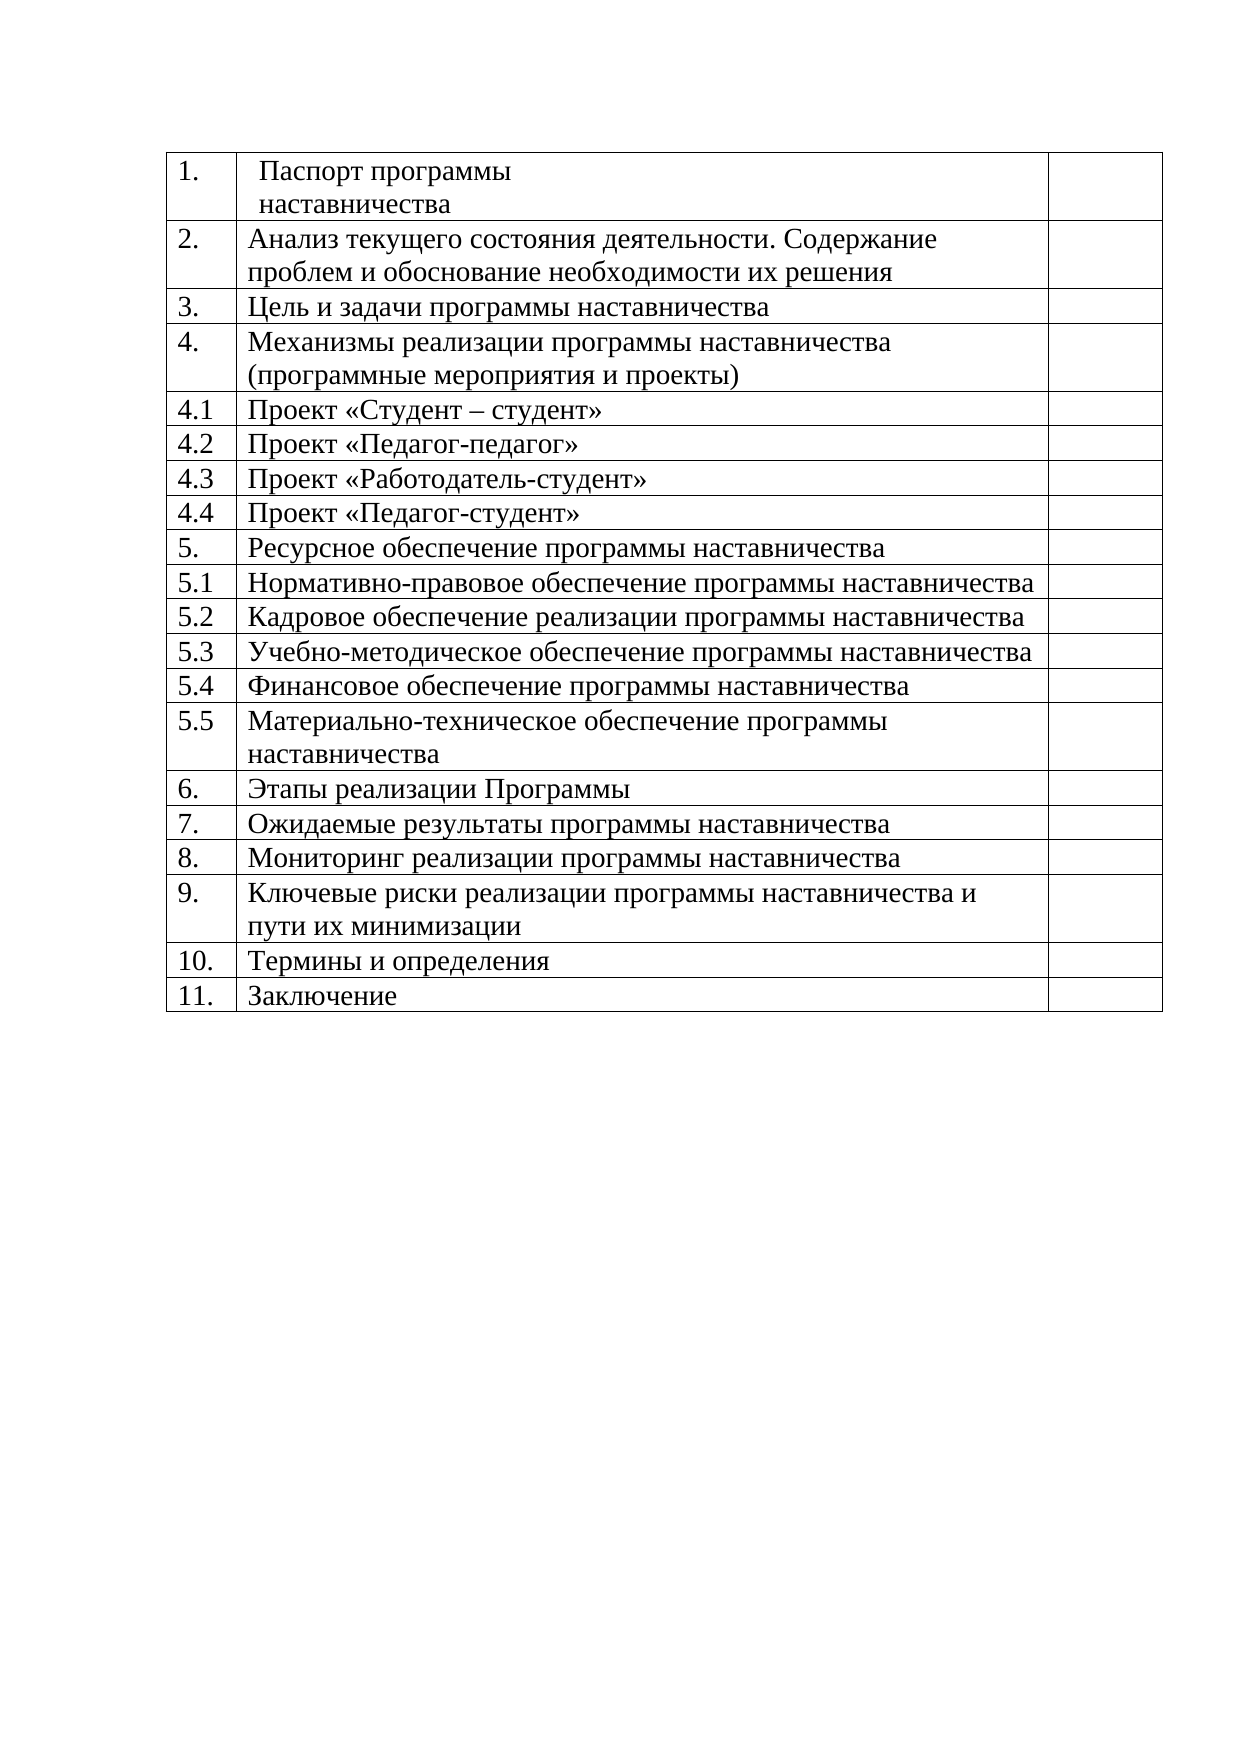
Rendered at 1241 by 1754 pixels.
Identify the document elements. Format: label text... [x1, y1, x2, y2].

table_header [1049, 153, 1162, 220]
table_cell [1049, 703, 1162, 770]
table_cell [1049, 943, 1162, 977]
table_cell 7. [167, 806, 236, 839]
table_cell 9. [167, 875, 236, 942]
table_cell 5.4 [167, 669, 236, 702]
table_cell 5. [167, 530, 236, 564]
table_cell Заключение [237, 978, 1048, 1011]
table_cell 10. [167, 943, 236, 977]
table_cell Материально-техническое обеспечение программы наставничества [237, 703, 1048, 770]
table_cell Мониторинг реализации программы наставничества [237, 840, 1048, 874]
table_cell 11. [167, 978, 236, 1011]
table_cell [1049, 669, 1162, 702]
table_cell [1049, 771, 1162, 805]
table_cell [1049, 461, 1162, 494]
table_cell 5.5 [167, 703, 236, 770]
table_cell Проект «Работодатель-студент» [237, 461, 1048, 494]
table_cell 8. [167, 840, 236, 874]
table_cell Ожидаемые результаты программы наставничества [237, 806, 1048, 839]
table_cell Проект «Педагог-студент» [237, 496, 1048, 529]
table_cell Ресурсное обеспечение программы наставничества [237, 530, 1048, 564]
table_cell [1049, 289, 1162, 323]
table_cell [1049, 221, 1162, 288]
table_cell 4. [167, 324, 236, 391]
table_cell Кадровое обеспечение реализации программы наставничества [237, 599, 1048, 633]
table_cell [1049, 806, 1162, 839]
table_cell [1049, 324, 1162, 391]
table_cell [1049, 392, 1162, 425]
table_cell Ключевые риски реализации программы наставничества и пути их минимизации [237, 875, 1048, 942]
table_cell 5.3 [167, 634, 236, 667]
table_cell Этапы реализации Программы [237, 771, 1048, 805]
table_cell 5.2 [167, 599, 236, 633]
table_header 1. [167, 153, 236, 220]
table_cell [1049, 875, 1162, 942]
table_cell [1049, 530, 1162, 564]
table_cell [1049, 565, 1162, 598]
table_cell [1049, 840, 1162, 874]
table_cell [1049, 634, 1162, 667]
table_cell Механизмы реализации программы наставничества (программные мероприятия и проекты) [237, 324, 1048, 391]
table_cell Нормативно-правовое обеспечение программы наставничества [237, 565, 1048, 598]
table_cell Финансовое обеспечение программы наставничества [237, 669, 1048, 702]
table_cell 5.1 [167, 565, 236, 598]
table_cell [1049, 978, 1162, 1011]
table_cell [1049, 599, 1162, 633]
table_cell Анализ текущего состояния деятельности. Содержание проблем и обоснование необходимости их решения [237, 221, 1048, 288]
table_cell 4.3 [167, 461, 236, 494]
table_cell Проект «Педагог-педагог» [237, 426, 1048, 460]
table_cell Проект «Студент – студент» [237, 392, 1048, 425]
table_cell Учебно-методическое обеспечение программы наставничества [237, 634, 1048, 667]
table_header [237, 153, 1048, 220]
table_cell Термины и определения [237, 943, 1048, 977]
table_cell 4.1 [167, 392, 236, 425]
table_cell 2. [167, 221, 236, 288]
table_cell [1049, 496, 1162, 529]
table_cell 4.2 [167, 426, 236, 460]
table_cell Цель и задачи программы наставничества [237, 289, 1048, 323]
table_cell 4.4 [167, 496, 236, 529]
table_cell 6. [167, 771, 236, 805]
table_cell [1049, 426, 1162, 460]
table_cell 3. [167, 289, 236, 323]
